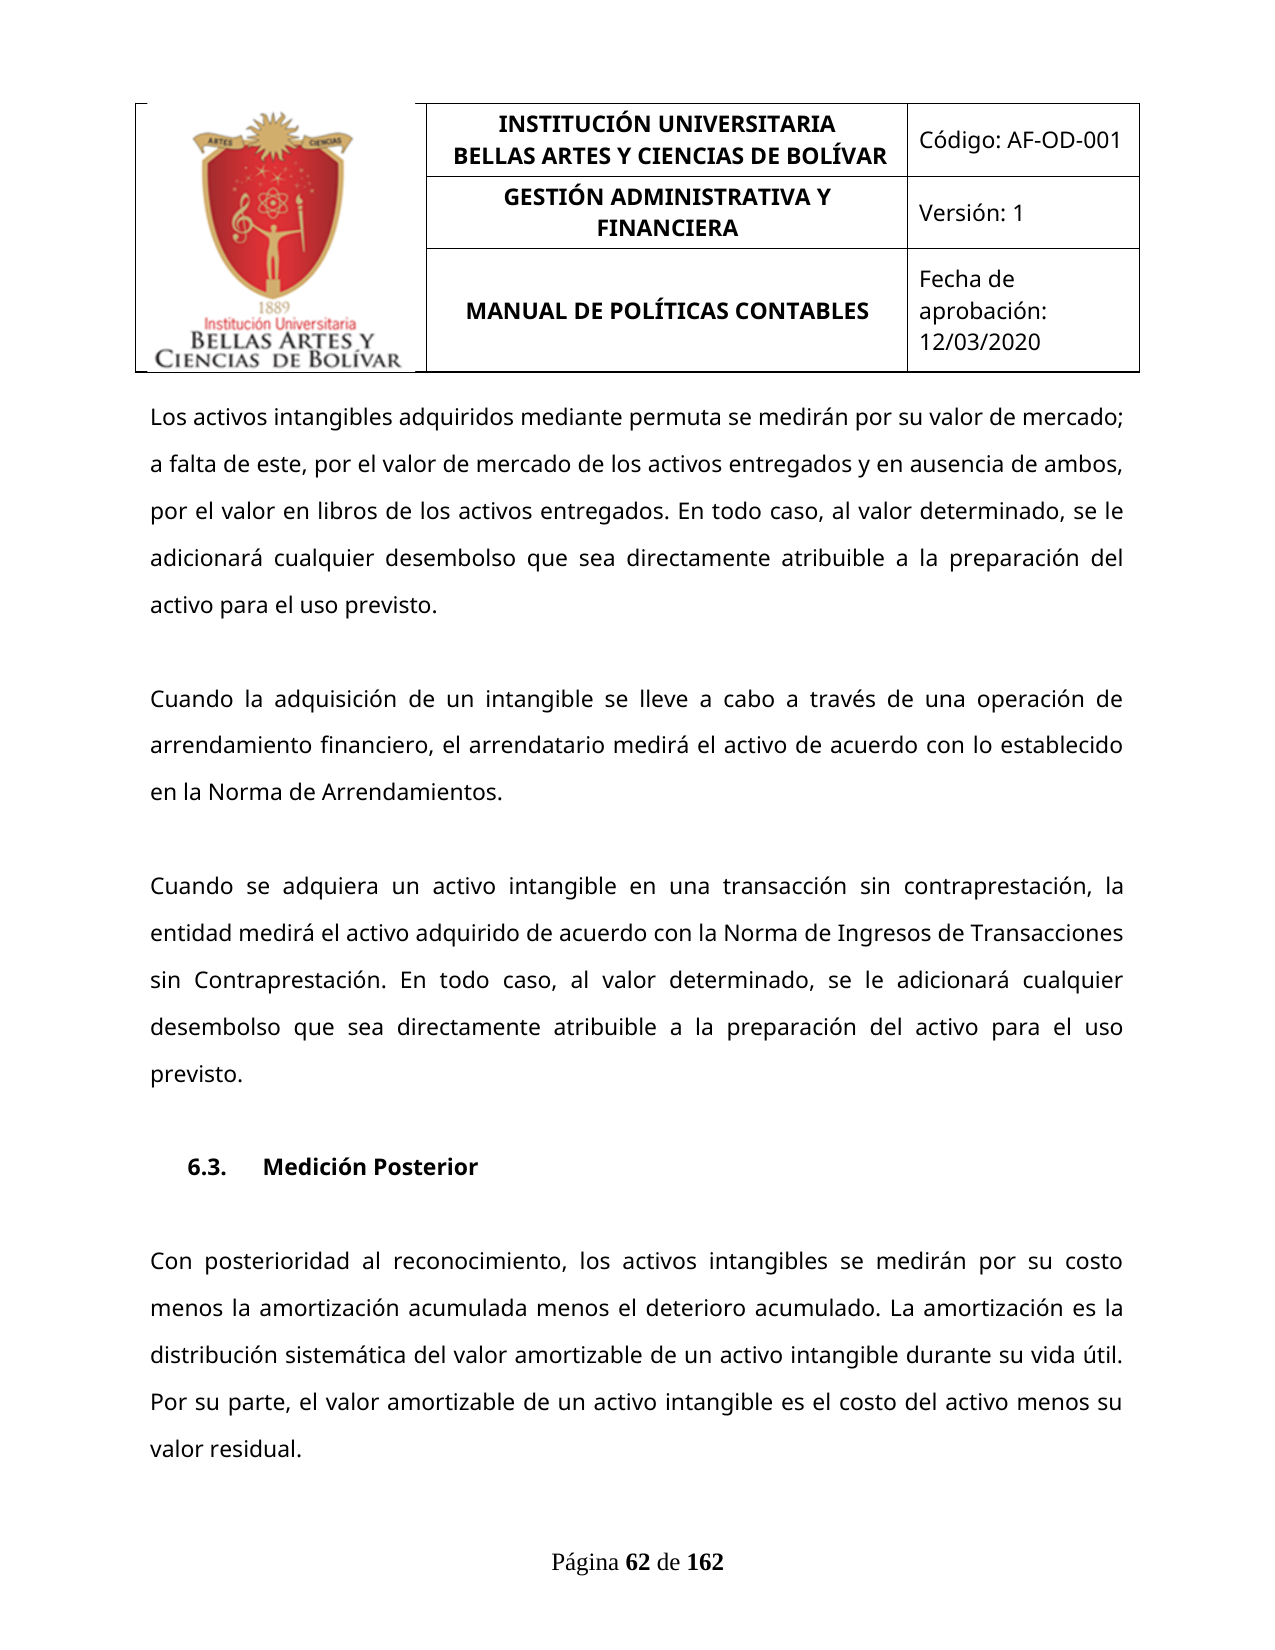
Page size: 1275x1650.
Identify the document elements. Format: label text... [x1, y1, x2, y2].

text Cuando la adquisición de un intangible se lleve a cabo a través de una operación de arrendamiento financiero, el arrendatario medirá el activo de acuerdo con lo establecido en la Norma de Arrendamientos. [150, 682, 1125, 807]
picture [147, 103, 416, 372]
list Medición Posterior [187, 1151, 1125, 1182]
text Cuando se adquiera un activo intangible en una transacción sin contraprestación, la entidad medirá el activo adquirido de acuerdo con la Norma de Ingresos de Transacciones sin Contraprestación. En todo caso, al valor determinado, se le adicionará cualquier desembolso que sea directamente atribuible a la preparación del activo para el uso previsto. [150, 870, 1125, 1089]
text Los activos intangibles adquiridos mediante permuta se medirán por su valor de mercado; a falta de este, por el valor de mercado de los activos entregados y en ausencia de ambos, por el valor en libros de los activos entregados. En todo caso, al valor determinado, se le adicionará cualquier desembolso que sea directamente atribuible a la preparación del activo para el uso previsto. [150, 401, 1125, 620]
text Con posterioridad al reconocimiento, los activos intangibles se medirán por su costo menos la amortización acumulada menos el deterioro acumulado. La amortización es la distribución sistemática del valor amortizable de un activo intangible durante su vida útil. Por su parte, el valor amortizable de un activo intangible es el costo del activo menos su valor residual. [150, 1245, 1125, 1464]
